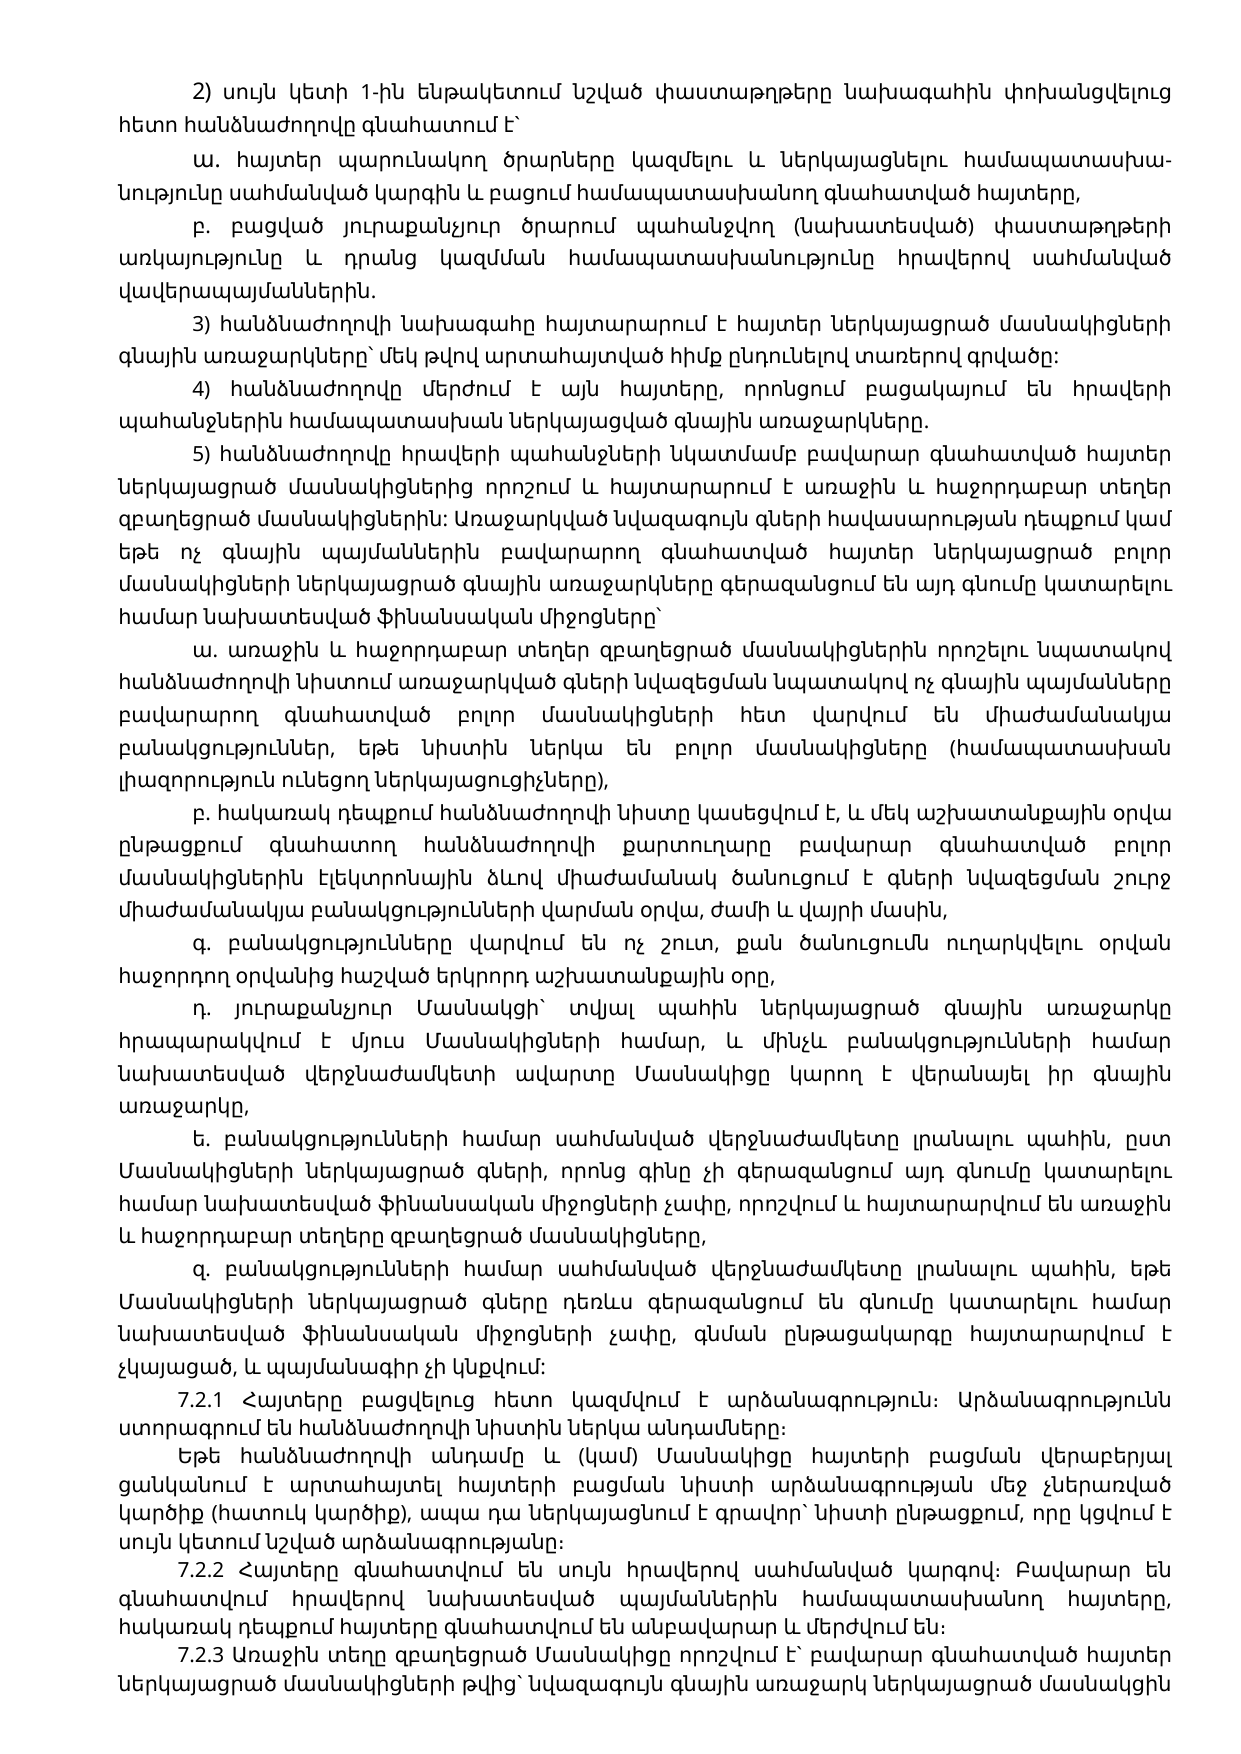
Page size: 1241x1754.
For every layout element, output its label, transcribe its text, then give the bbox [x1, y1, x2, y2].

text Եթե հանձնաժողովի անդամը և (կամ) Մասնակիցը հայտերի բացման վերաբերյալ ցանկանում է արտահայտել հայտերի բացման նիստի արձանագրության մեջ չներառված կարծիք (հատուկ կարծիք), ապա դա ներկայացնում է գրավոր` նիստի ընթացքում, որը կցվում է սույն կետում նշված արձանագրությանը։ [118, 1442, 1172, 1555]
text 7.2.1 Հայտերը բացվելուց հետո կազմվում է արձանագրություն։ Արձանագրությունն ստորագրում են հանձնաժողովի նիստին ներկա անդամները։ [118, 1385, 1172, 1442]
text ե. բանակցությունների համար սահմանված վերջնաժամկետը լրանալու պահին, ըստ Մասնակիցների ներկայացրած գների, որոնց գինը չի գերազանցում այդ գնումը կատարելու համար նախատեսված ֆինանսական միջոցների չափը, որոշվում և հայտարարվում են առաջին և հաջորդաբար տեղերը զբաղեցրած մասնակիցները, [118, 1124, 1172, 1250]
text բ. հակառակ դեպքում հանձնաժողովի նիստը կասեցվում է, և մեկ աշխատանքային օրվա ընթացքում գնահատող հանձնաժողովի քարտուղարը բավարար գնահատված բոլոր մասնակիցներին էլեկտրոնային ձևով միաժամանակ ծանուցում է գների նվազեցման շուրջ միաժամանակյա բանակցությունների վարման օրվա, ժամի և վայրի մասին, [118, 798, 1172, 924]
text ա. առաջին և հաջորդաբար տեղեր զբաղեցրած մասնակիցներին որոշելու նպատակով հանձնաժողովի նիստում առաջարկված գների նվազեցման նպատակով ոչ գնային պայմանները բավարարող գնահատված բոլոր մասնակիցների հետ վարվում են միաժամանակյա բանակցություններ, եթե նիստին ներկա են բոլոր մասնակիցները (համապատասխան լիազորություն ունեցող ներկայացուցիչները), [118, 635, 1172, 794]
text բ. բացված յուրաքանչյուր ծրարում պահանջվող (նախատեսված) փաստաթղթերի առկայությունը և դրանց կազմման համապատասխանությունը հրավերով սահմանված վավերապայմաններին. [118, 211, 1172, 304]
text զ. բանակցությունների համար սահմանված վերջնաժամկետը լրանալու պահին, եթե Մասնակիցների ներկայացրած գները դեռևս գերազանցում են գնումը կատարելու համար նախատեսված ֆինանսական միջոցների չափը, գնման ընթացակարգը հայտարարվում է չկայացած, և պայմանագիր չի կնքվում: [118, 1254, 1172, 1381]
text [118, 1641, 1172, 1697]
text 7.2.2 Հայտերը գնահատվում են սույն հրավերով սահմանված կարգով։ Բավարար են գնահատվում հրավերով նախատեսված պայմաններին համապատասխանող հայտերը, հակառակ դեպքում հայտերը գնահատվում են անբավարար և մերժվում են։ [118, 1555, 1172, 1641]
text 4) հանձնաժողովը մերժում է այն հայտերը, որոնցում բացակայում են հրավերի պահանջներին համապատասխան ներկայացված գնային առաջարկները. [118, 374, 1172, 435]
text գ. բանակցությունները վարվում են ոչ շուտ, քան ծանուցումն ուղարկվելու օրվան հաջորդող օրվանից հաշված երկրորդ աշխատանքային օրը, [118, 928, 1172, 989]
text 5) հանձնաժողովը հրավերի պահանջների նկատմամբ բավարար գնահատված հայտեր ներկայացրած մասնակիցներից որոշում և հայտարարում է առաջին և հաջորդաբար տեղեր զբաղեցրած մասնակիցներին: Առաջարկված նվազագույն գների հավասարության դեպքում կամ եթե ոչ գնային պայմաններին բավարարող գնահատված հայտեր ներկայացրած բոլոր մասնակիցների ներկայացրած գնային առաջարկները գերազանցում են այդ գնումը կատարելու համար նախատեսված ֆինանսական միջոցները՝ [118, 439, 1172, 631]
text 2) սույն կետի 1-ին ենթակետում նշված փաստաթղթերը նախագահին փոխանցվելուց հետո հանձնաժողովը գնահատում է` [118, 75, 1172, 139]
text դ. յուրաքանչյուր Մասնակցի` տվյալ պահին ներկայացրած գնային առաջարկը հրապարակվում է մյուս Մասնակիցների համար, և մինչև բանակցությունների համար նախատեսված վերջնաժամկետի ավարտը Մասնակիցը կարող է վերանայել իր գնային առաջարկը, [118, 993, 1172, 1120]
text 3) հանձնաժողովի նախագահը հայտարարում է հայտեր ներկայացրած մասնակիցների գնային առաջարկները՝ մեկ թվով արտահայտված հիմք ընդունելով տառերով գրվածը: [118, 309, 1172, 370]
text ա. հայտեր պարունակող ծրարները կազմելու և ներկայացնելու համապատասխանությունը սահմանված կարգին և բացում համապատասխանող գնահատված հայտերը, [118, 143, 1172, 207]
